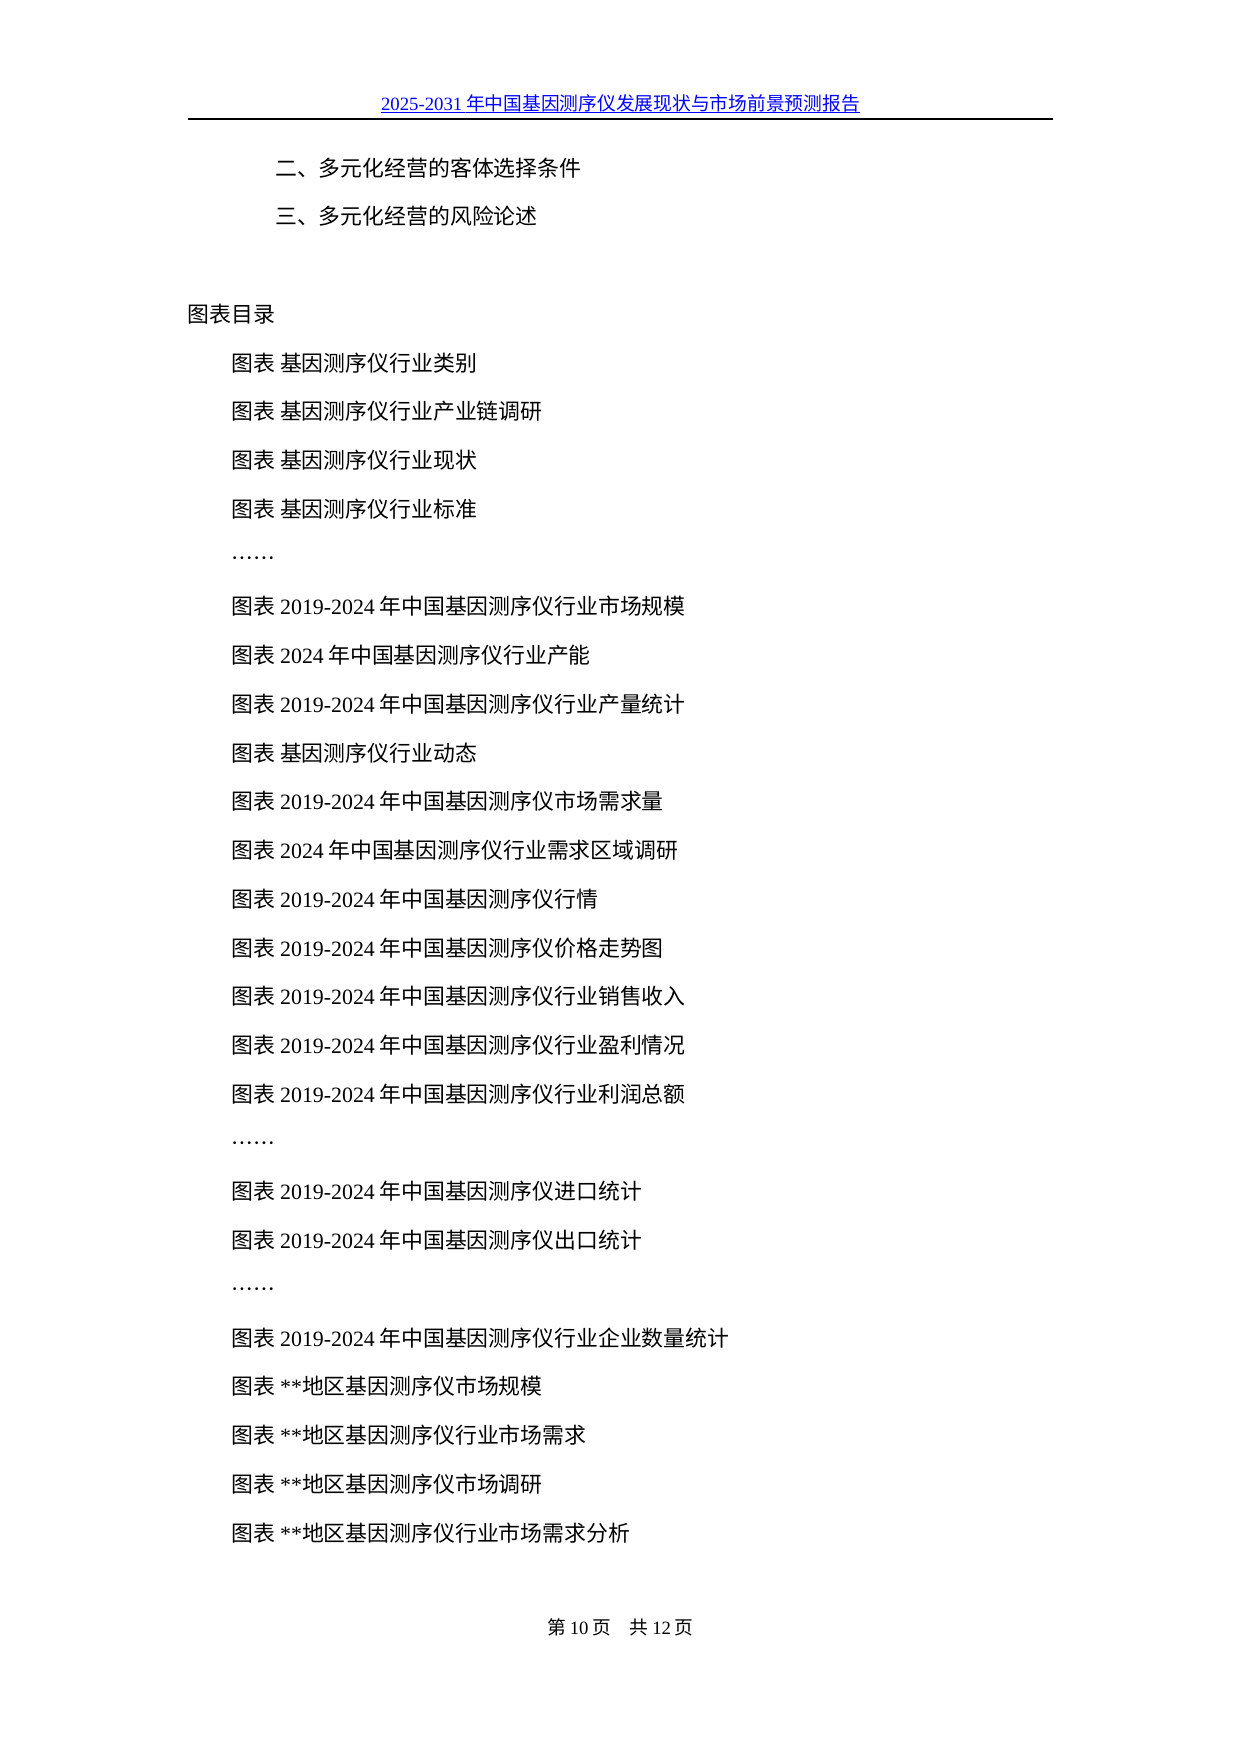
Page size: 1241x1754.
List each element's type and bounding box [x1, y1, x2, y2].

text [187, 150, 1053, 1548]
